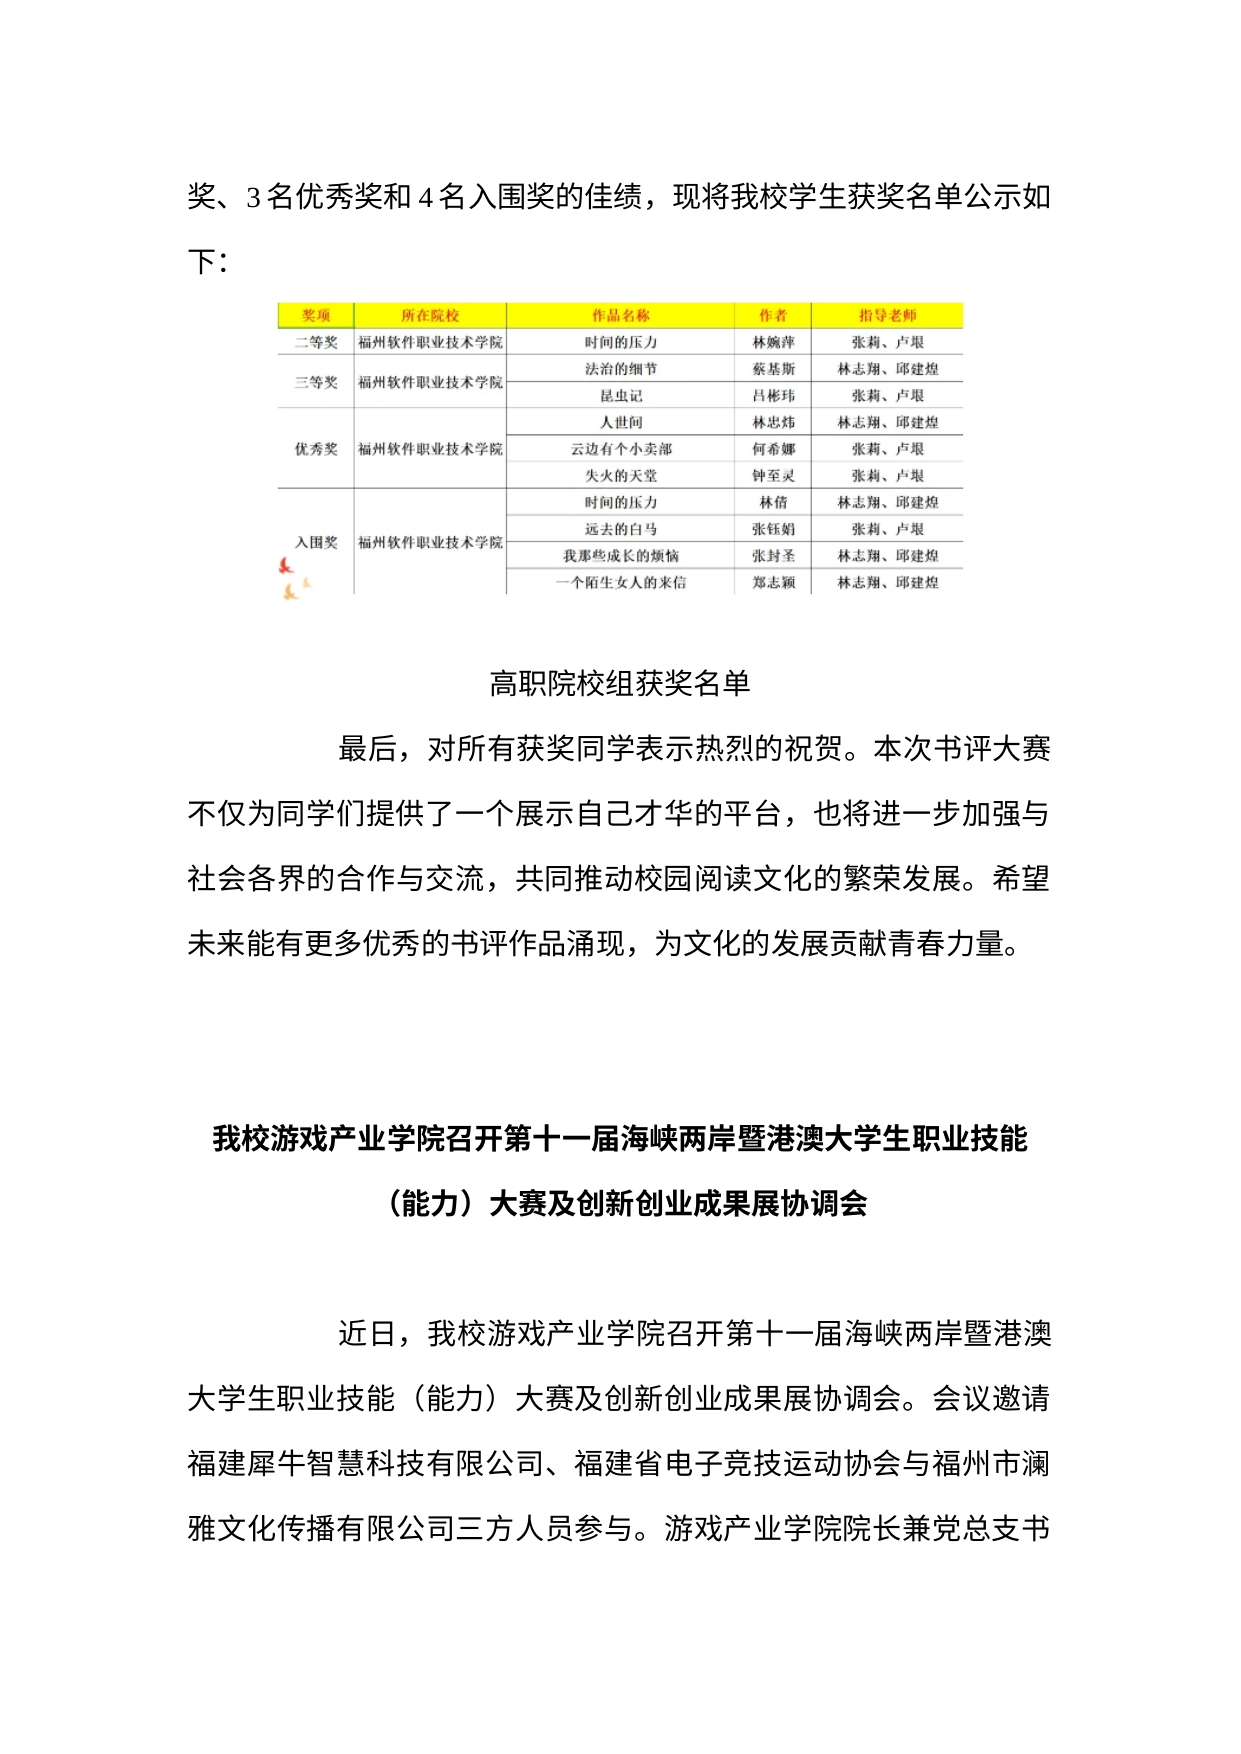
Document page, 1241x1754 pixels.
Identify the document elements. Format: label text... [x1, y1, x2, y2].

text 最后，对所有获奖同学表示热烈的祝贺。本次书评大赛不仅为同学们提供了一个展示自己才华的平台，也将进一步加强与社会各界的合作与交流，共同推动校园阅读文化的繁荣发展。希望未来能有更多优秀的书评作品涌现，为文化的发展贡献青春力量。 [187, 714, 1053, 974]
text 高职院校组获奖名单 [187, 649, 1053, 714]
text 我校游戏产业学院召开第十一届海峡两岸暨港澳大学生职业技能（能力）大赛及创新创业成果展协调会 [187, 1104, 1053, 1234]
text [187, 162, 1053, 292]
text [187, 1299, 1053, 1559]
picture [265, 292, 975, 618]
